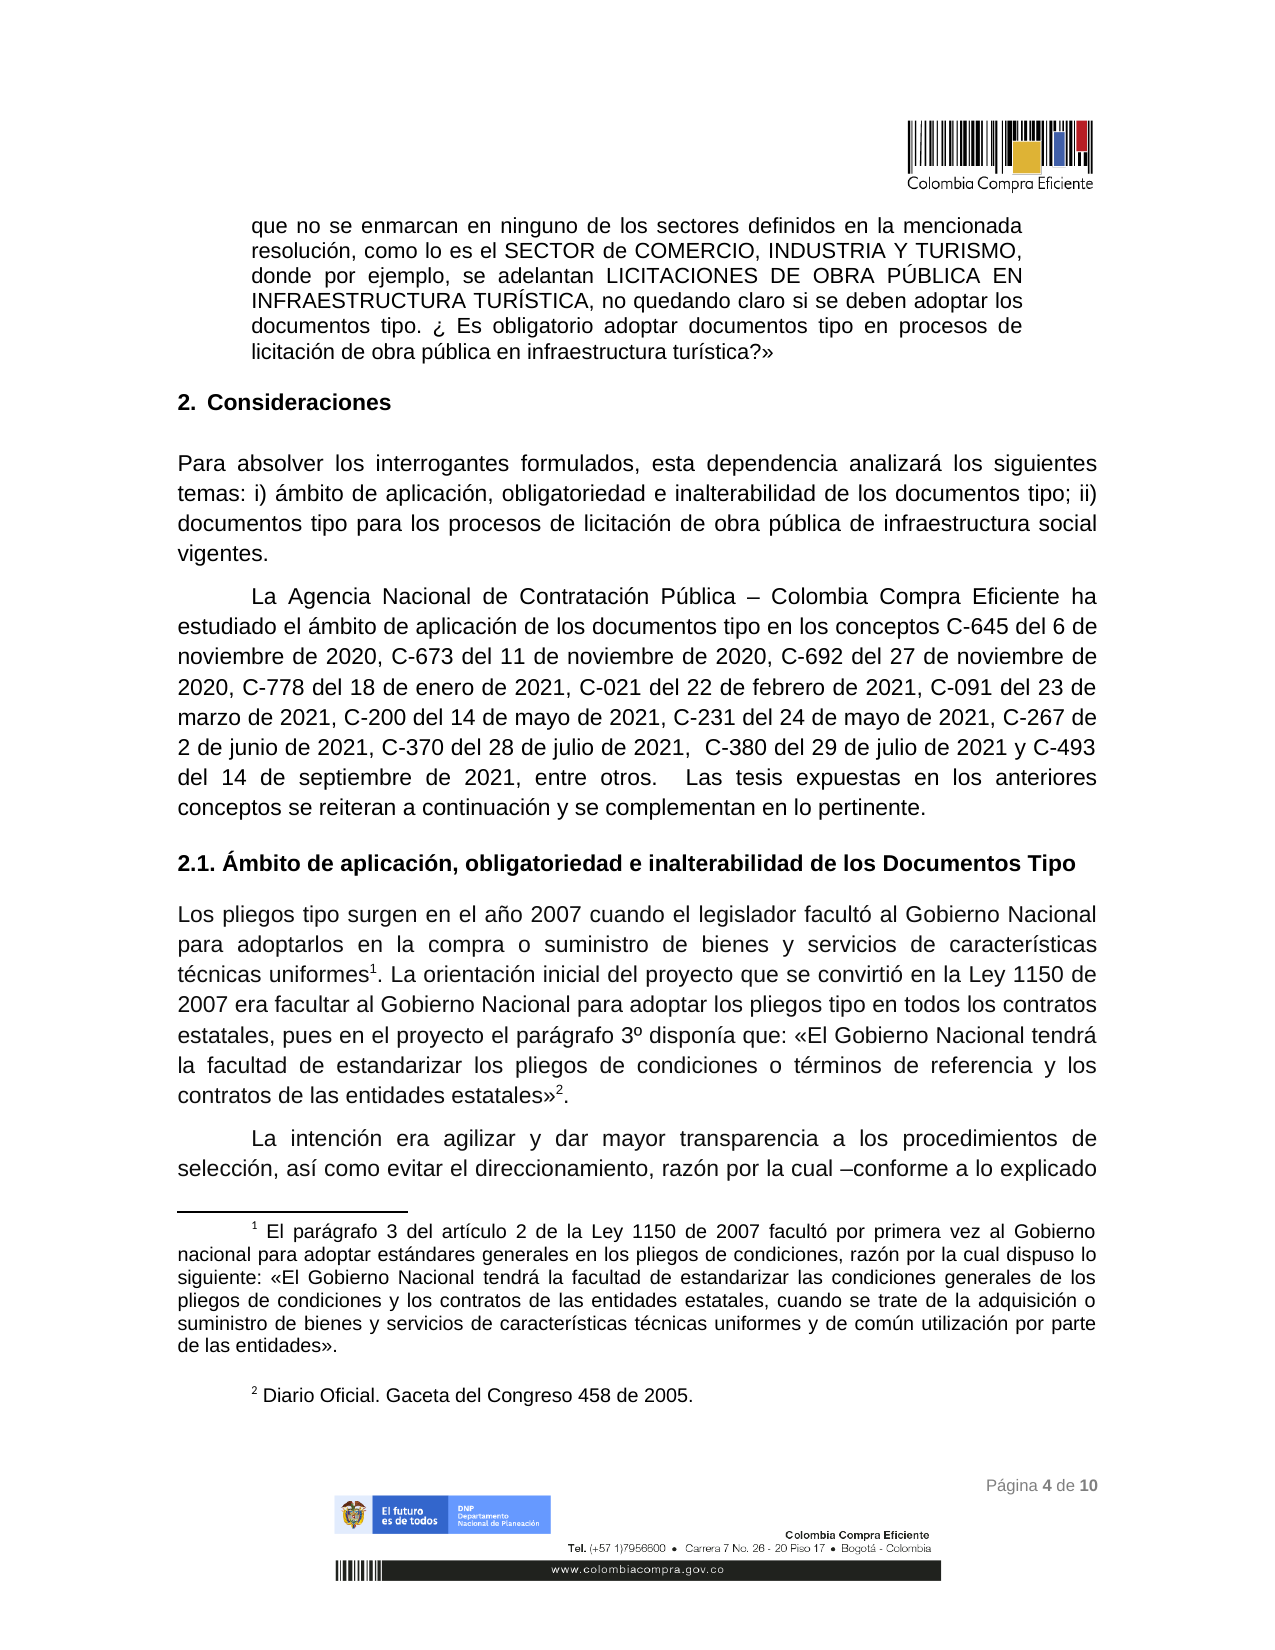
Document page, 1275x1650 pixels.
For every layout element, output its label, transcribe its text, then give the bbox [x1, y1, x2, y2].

text 2.1. Ámbito de aplicación, obligatoriedad e inalterabilidad de los Documentos Tipo [177, 849, 1098, 876]
picture [334, 1495, 942, 1581]
text Los pliegos tipo surgen en el año 2007 cuando el legislador facultó al Gobierno Nacional para adoptarlos en la compra o suministro de bienes y servicios de características técnicas uniformes. La orientación inicial del proyecto que se convirtió en la Ley 1150 de 2007 era facultar al Gobierno Nacional para adoptar los pliegos tipo en todos los contratos estatales, pues en el proyecto el parágrafo 3º disponía que: «El Gobierno Nacional tendrá la facultad de estandarizar los pliegos de condiciones o términos de referencia y los contratos de las entidades estatales». [177, 901, 1098, 1108]
list Consideraciones [177, 389, 1098, 415]
picture [899, 114, 1099, 196]
text La Agencia Nacional de Contratación Pública – Colombia Compra Eficiente ha estudiado el ámbito de aplicación de los documentos tipo en los conceptos C-645 del 6 de noviembre de 2020, C-673 del 11 de noviembre de 2020, C-692 del 27 de noviembre de 2020, C-778 del 18 de enero de 2021, C-021 del 22 de febrero de 2021, C-091 del 23 de marzo de 2021, C-200 del 14 de mayo de 2021, C-231 del 24 de mayo de 2021, C-267 de 2 de junio de 2021, C-370 del 28 de julio de 2021, C-380 del 29 de julio de 2021 y C-493 del 14 de septiembre de 2021, entre otros. Las tesis expuestas en los anteriores conceptos se reiteran a continuación y se complementan en lo pertinente. [177, 583, 1098, 821]
list Para absolver los interrogantes formulados, esta dependencia analizará los siguientes temas: i) ámbito de aplicación, obligatoriedad e inalterabilidad de los documentos tipo; ii) documentos tipo para los procesos de licitación de obra pública de infraestructura social vigentes. [177, 449, 1098, 566]
